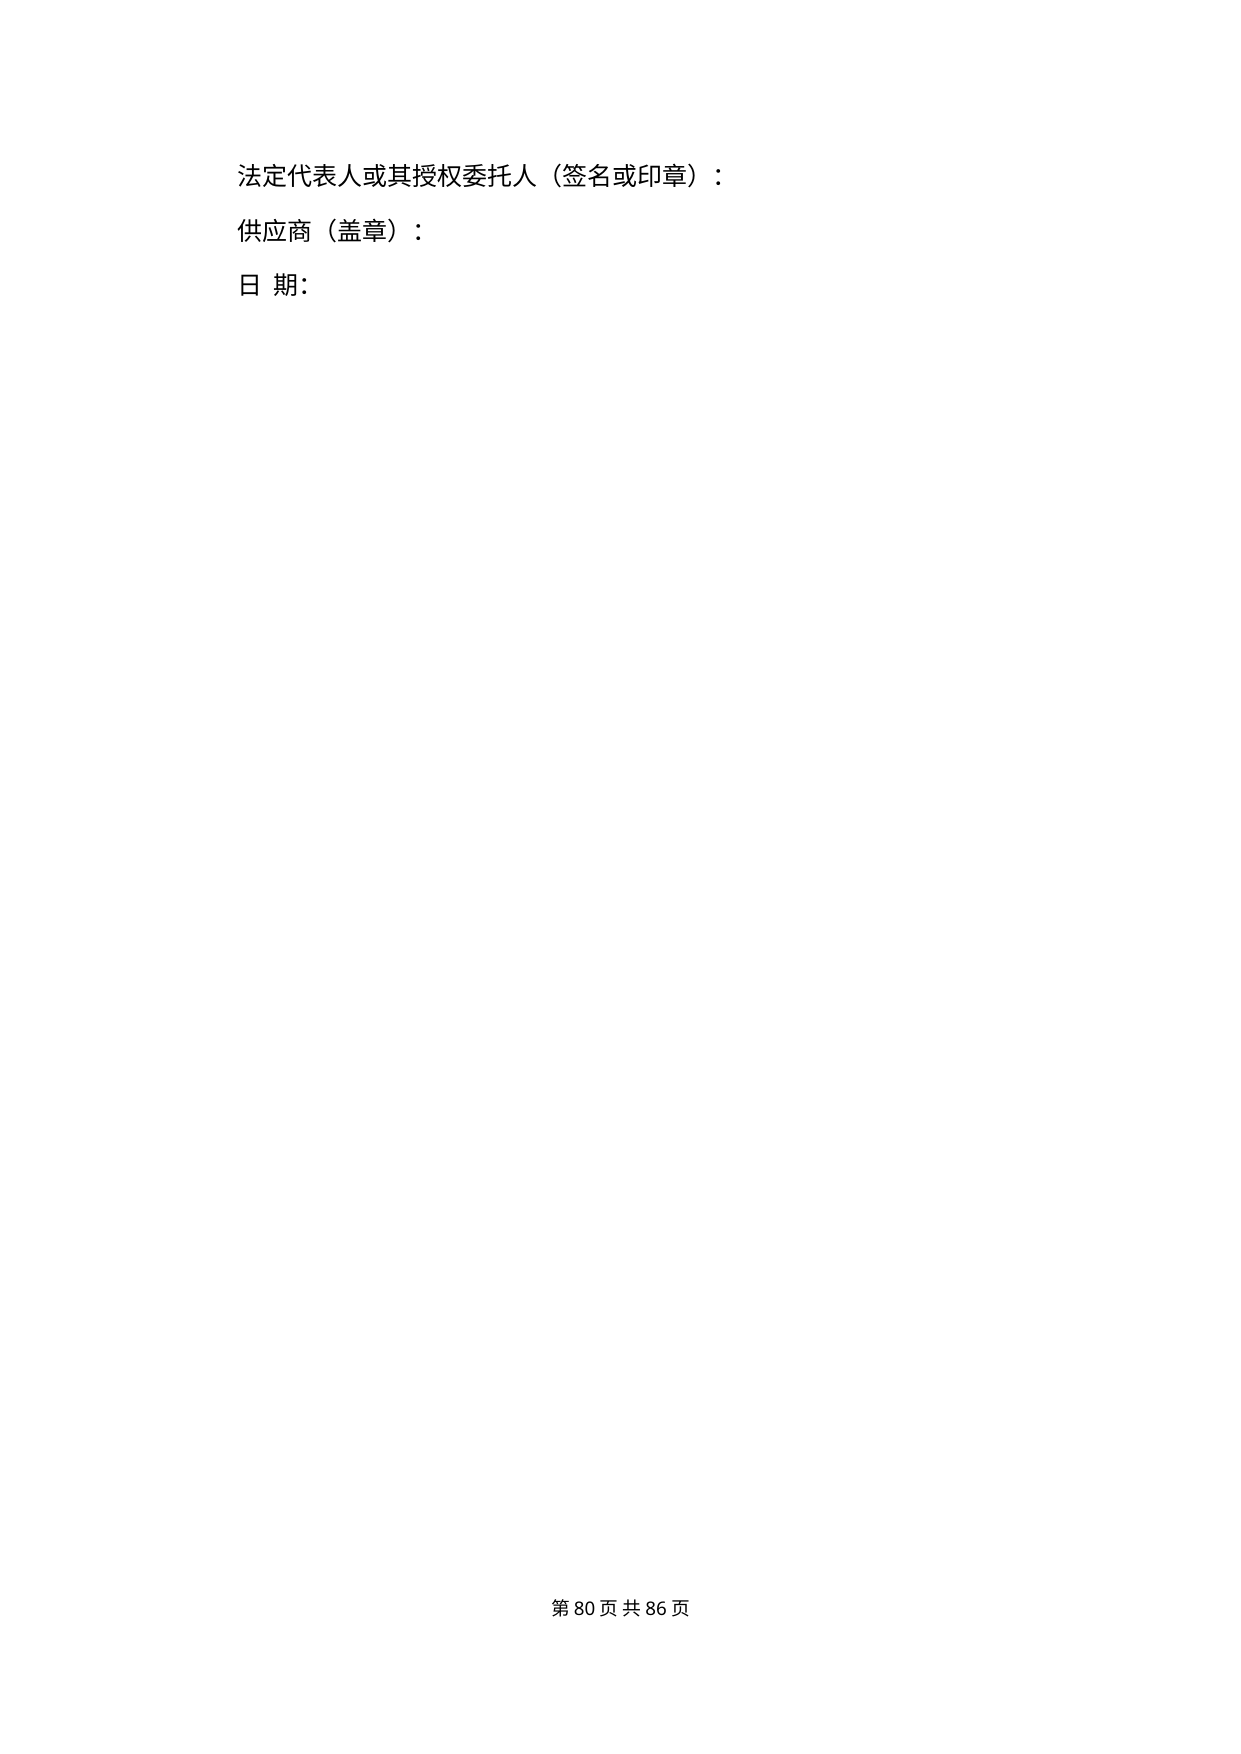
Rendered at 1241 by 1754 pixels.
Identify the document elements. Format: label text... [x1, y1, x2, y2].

text 法定代表人或其授权委托人（签名或印章）： [187, 157, 1053, 193]
text 日 期： [187, 266, 1053, 302]
text 供应商（盖章）： [187, 211, 1053, 247]
